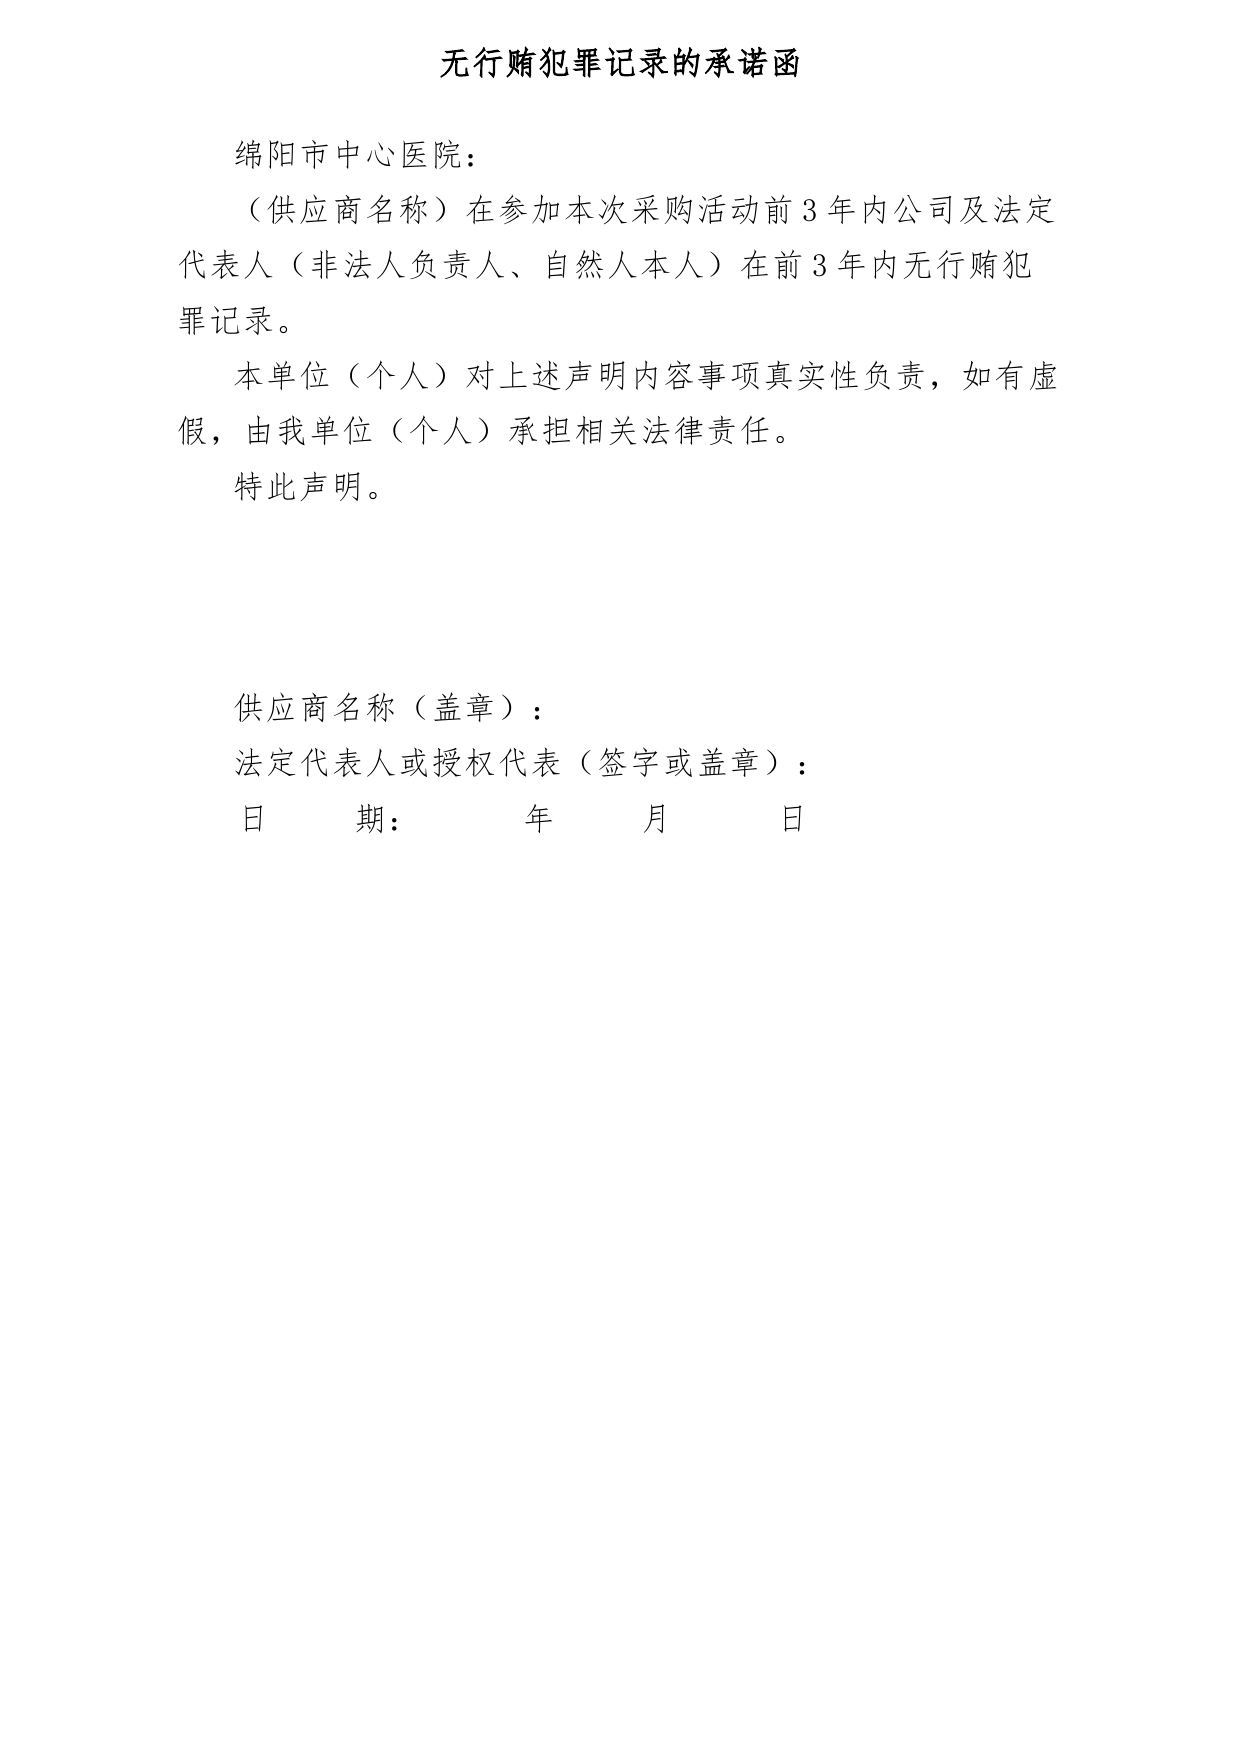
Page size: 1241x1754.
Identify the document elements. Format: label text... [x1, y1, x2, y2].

text 无行贿犯罪记录的承诺函 [176, 42, 1064, 78]
text 本单位（个人）对上述声明内容事项真实性负责，如有虚假，由我单位（个人）承担相关法律责任。 [176, 355, 1064, 447]
text （供应商名称）在参加本次采购活动前3年内公司及法定代表人（非法人负责人、自然人本人）在前3年内无行贿犯罪记录。 [176, 189, 1064, 337]
text 日 期： 年 月 日 [205, 798, 1064, 834]
text 特此声明。 [176, 466, 1064, 503]
text 供应商名称（盖章）： [176, 687, 1064, 724]
text 法定代表人或授权代表（签字或盖章）： [176, 742, 1064, 779]
text 绵阳市中心医院： [176, 134, 1064, 171]
